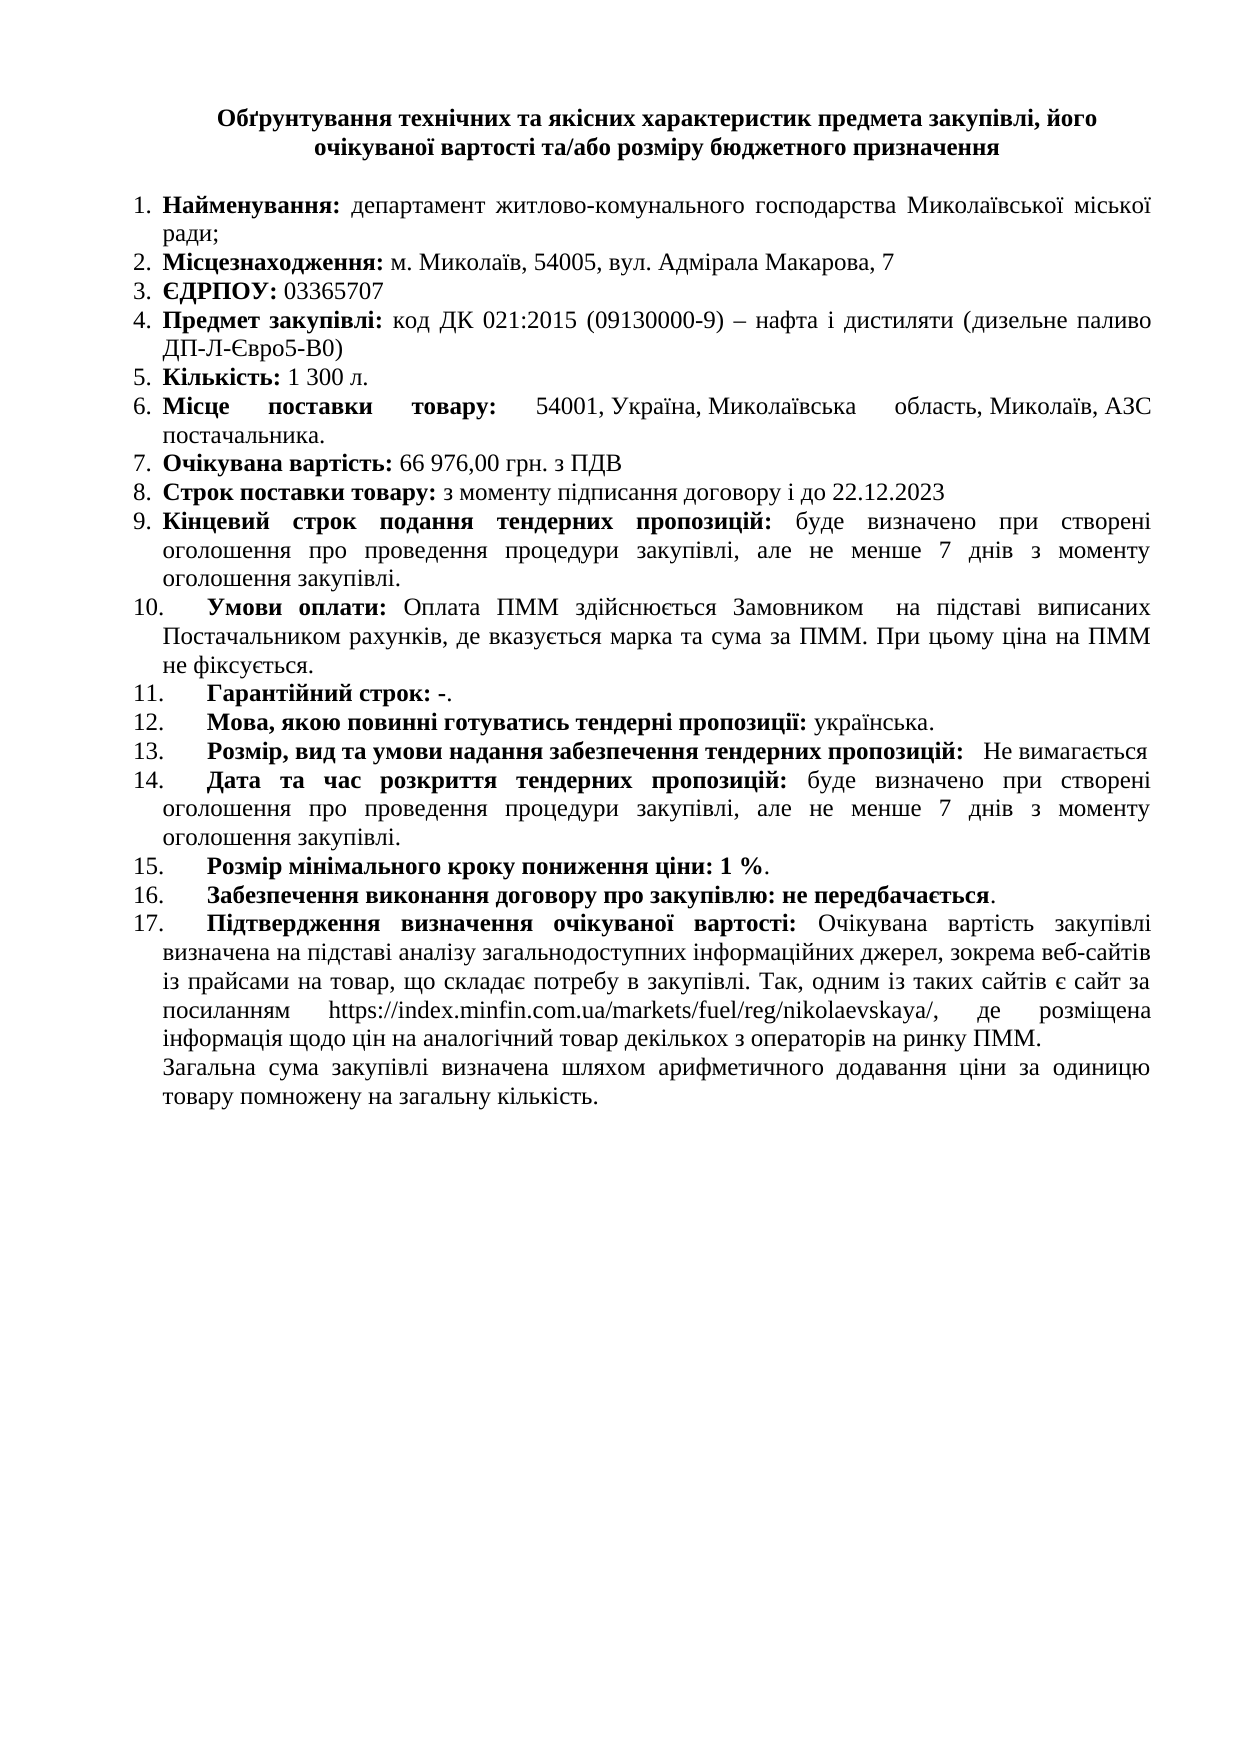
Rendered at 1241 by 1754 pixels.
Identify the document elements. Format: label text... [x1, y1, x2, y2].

list Мова, якою повинні готуватись тендерні пропозиції: українська. [133, 707, 1152, 736]
list Кінцевий строк подання тендерних пропозицій: буде визначено при створені оголошення про проведення процедури закупівлі, але не менше 7 днів з моменту оголошення закупівлі. [133, 506, 1152, 592]
list Забезпечення виконання договору про закупівлю: не передбачається. [133, 880, 1152, 908]
list ЄДРПОУ: 03365707 [133, 276, 1152, 305]
list Місцезнаходження: м. Миколаїв, 54005, вул. Адмірала Макарова, 7 [133, 247, 1152, 276]
list Умови оплати: Оплата ПММ здійснюється Замовником на підставі виписаних Постачальником рахунків, де вказується марка та сума за ПММ. При цьому ціна на ПММ не фіксується. [133, 592, 1152, 678]
list Розмір мінімального кроку пониження ціни: 1 %. [133, 851, 1152, 880]
list Розмір, вид та умови надання забезпечення тендерних пропозицій: Не вимагається [133, 736, 1152, 765]
text Загальна сума закупівлі визначена шляхом арифметичного додавання ціни за одиницю товару помножену на загальну кількість. [162, 1052, 1152, 1110]
list Очікувана вартість: 66 976,00 грн. з ПДВ [133, 448, 1152, 477]
list Обґрунтування технічних та якісних характеристик предмета закупівлі, його очікуваної вартості та/або розміру бюджетного призначення [162, 103, 1152, 161]
list Підтвердження визначення очікуваної вартості: Очікувана вартість закупівлі визначена на підставі аналізу загальнодоступних інформаційних джерел, зокрема веб-сайтів із прайсами на товар, що складає потребу в закупівлі. Так, одним із таких сайтів є сайт за посиланням https://index.minfin.com.ua/markets/fuel/reg/nikolaevskaya/, де розміщена інформація щодо цін на аналогічний товар декількох з операторів на ринку ПММ. [133, 908, 1152, 1052]
list Гарантійний строк: -. [133, 678, 1152, 707]
list Найменування: департамент житлово-комунального господарства Миколаївської міської ради; [133, 190, 1152, 247]
list Предмет закупівлі: код ДК 021:2015 (09130000-9) – нафта і дистиляти (дизельне паливо ДП-Л-Євро5-В0) [133, 305, 1152, 362]
list Дата та час розкриття тендерних пропозицій: буде визначено при створені оголошення про проведення процедури закупівлі, але не менше 7 днів з моменту оголошення закупівлі. [133, 765, 1152, 851]
list Місце поставки товару: 54001, Україна, Миколаївська область, Миколаїв, АЗС постачальника. [133, 391, 1152, 448]
list Кількість: 1 300 л. [133, 362, 1152, 391]
list Строк поставки товару: з моменту підписання договору і до 22.12.2023 [133, 477, 1152, 506]
